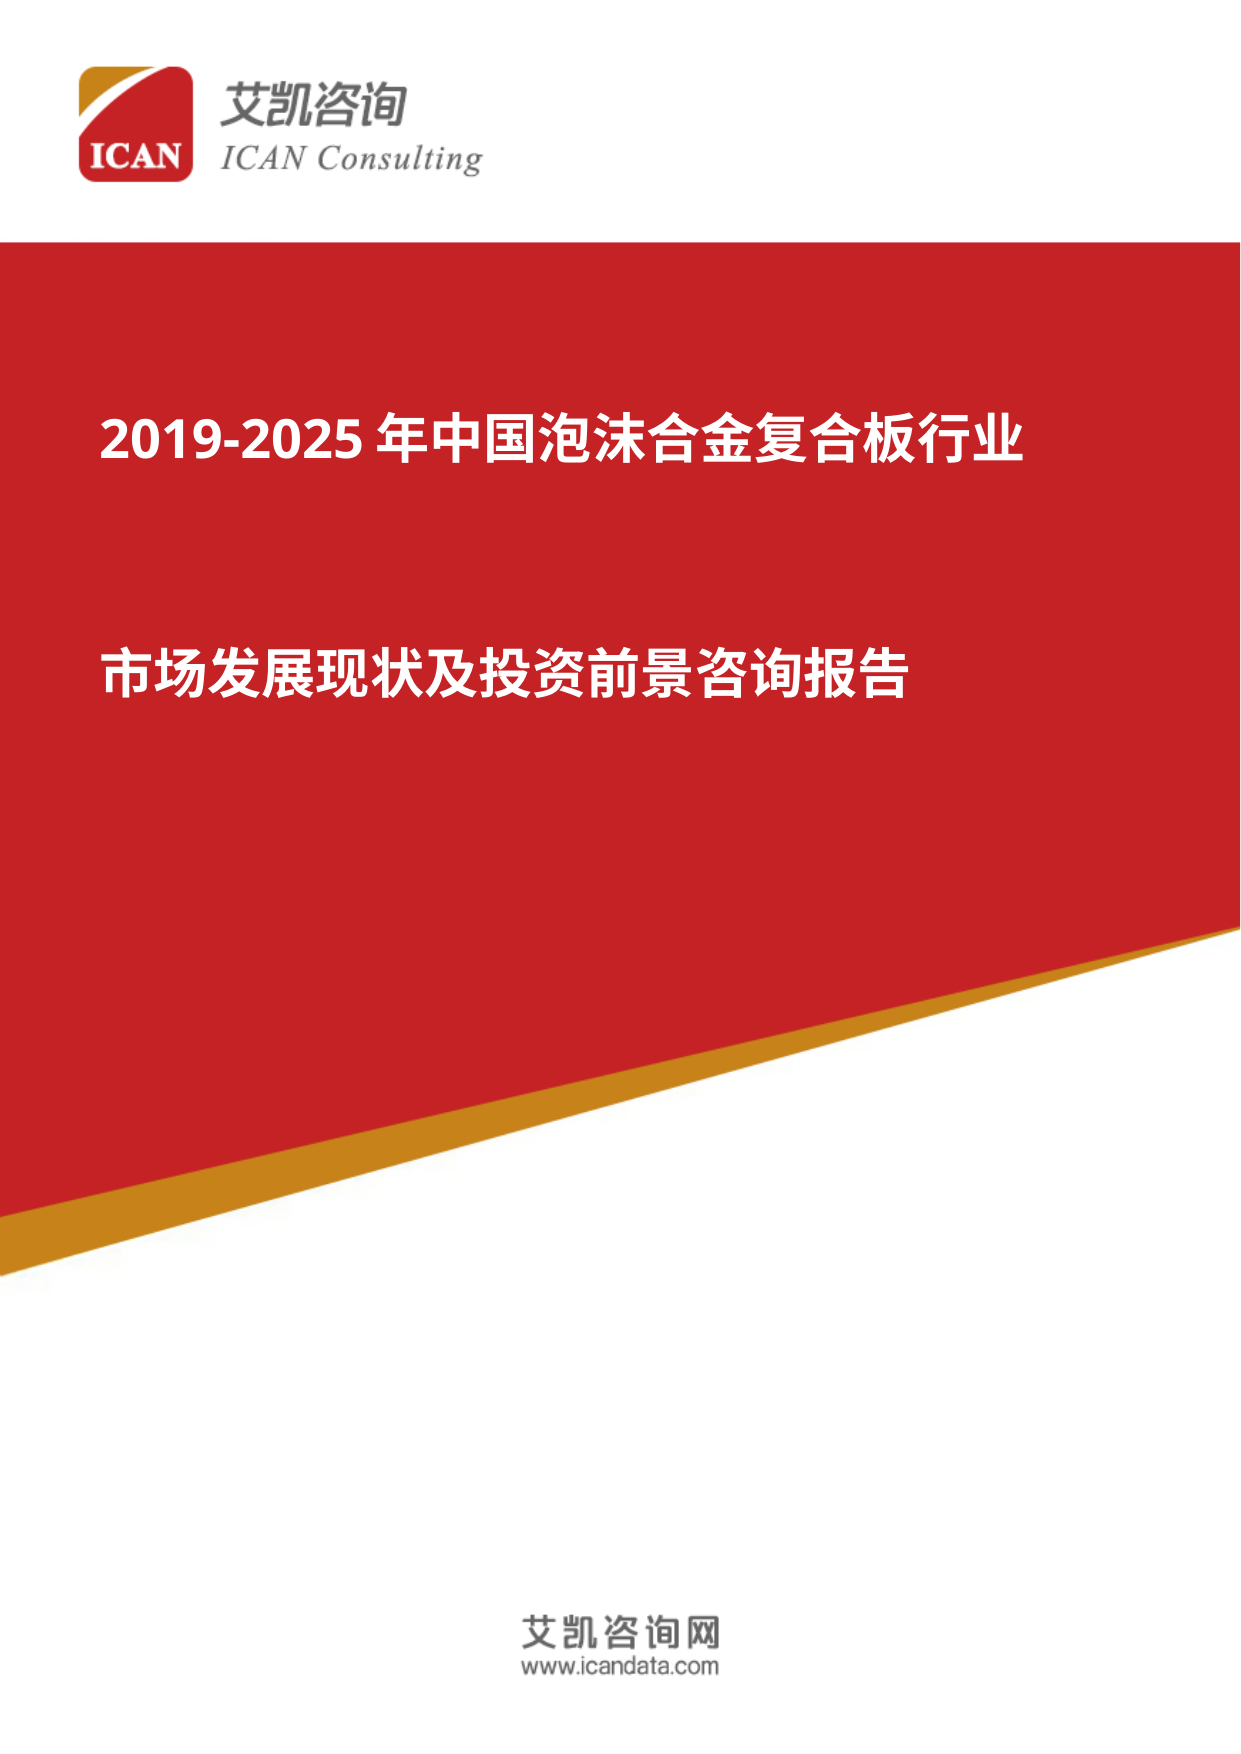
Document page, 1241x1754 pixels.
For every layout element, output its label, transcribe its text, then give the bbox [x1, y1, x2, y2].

subtitle 2019-2025年中国泡沫合金复合板行业市场发展现状及投资前景咨询报告 [99, 386, 1053, 718]
picture [0, 5, 1241, 1754]
